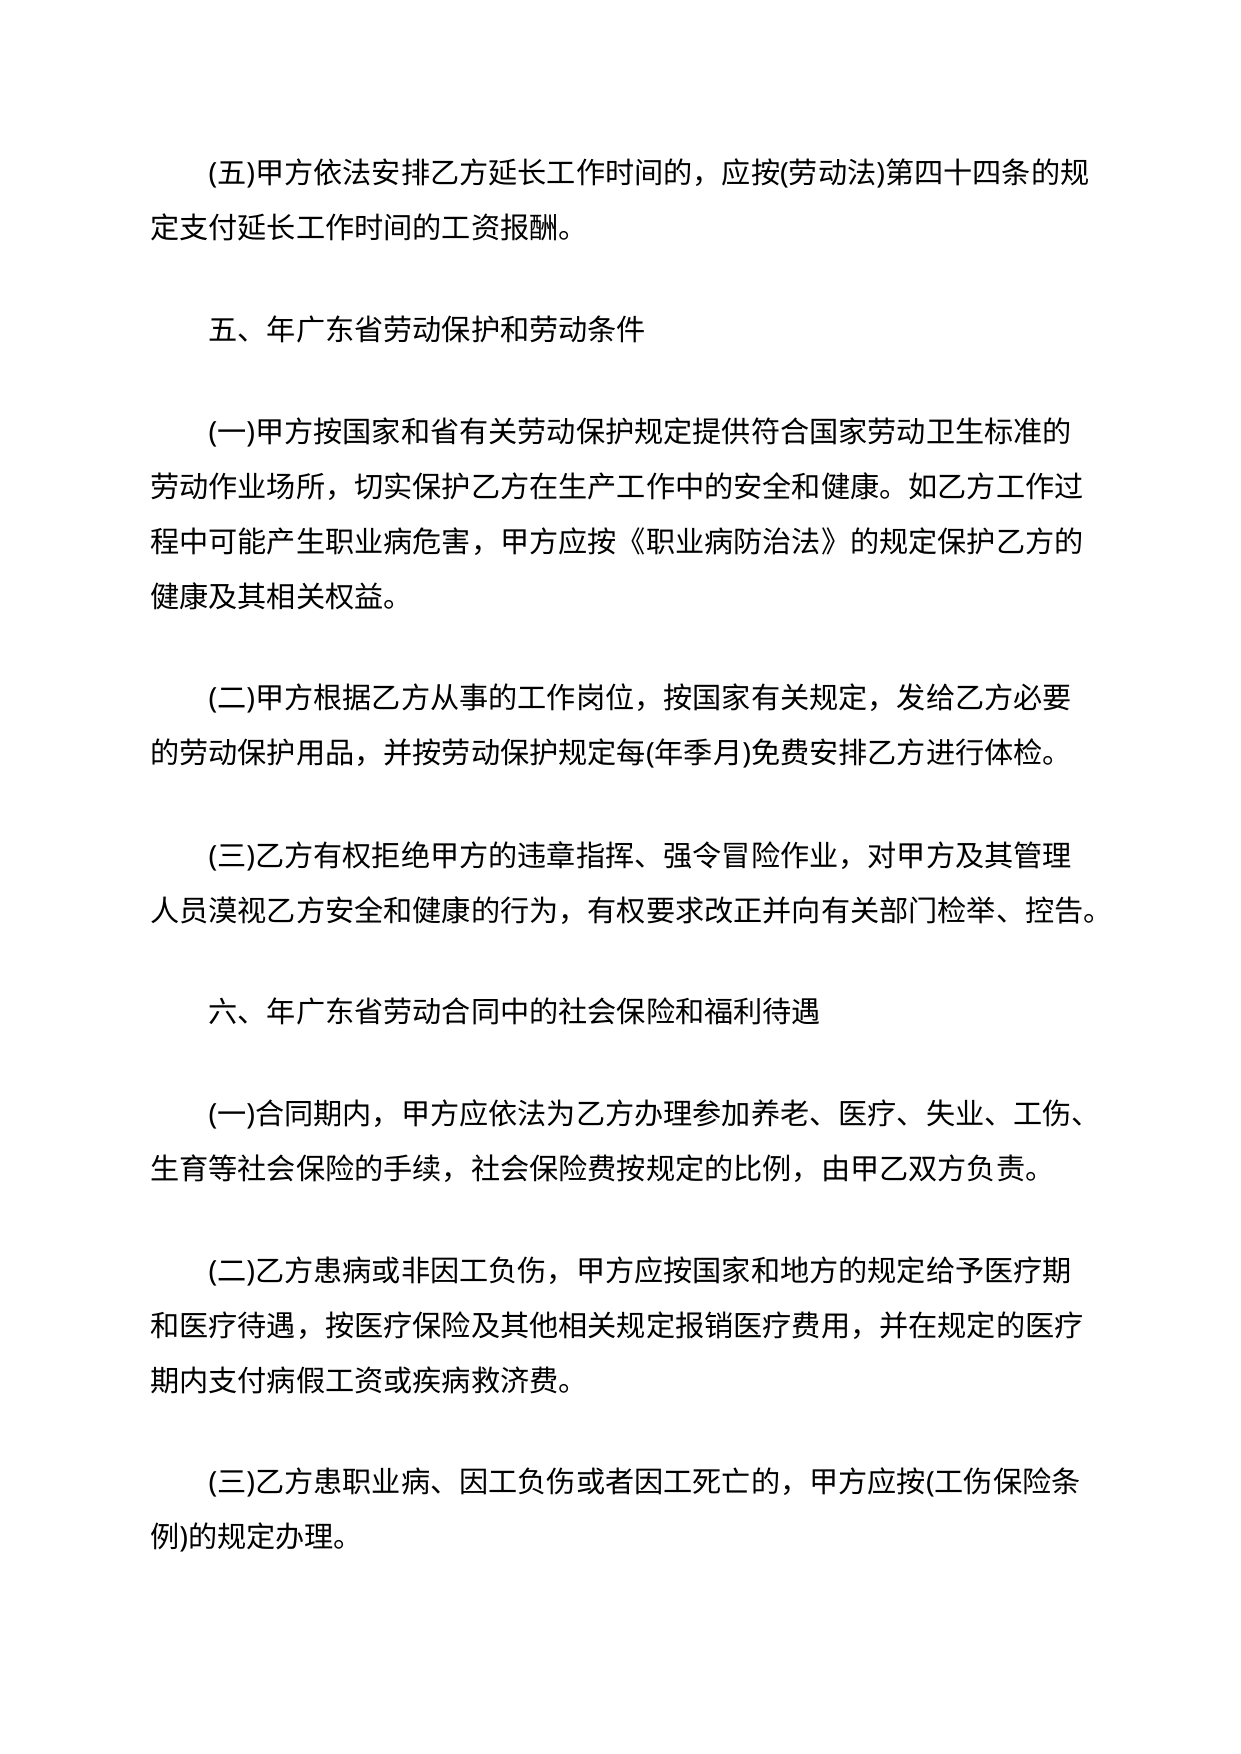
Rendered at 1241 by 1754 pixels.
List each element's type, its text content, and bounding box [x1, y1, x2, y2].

text 六、年广东省劳动合同中的社会保险和福利待遇 [150, 989, 1090, 1031]
text (一)甲方按国家和省有关劳动保护规定提供符合国家劳动卫生标准的劳动作业场所，切实保护乙方在生产工作中的安全和健康。如乙方工作过程中可能产生职业病危害，甲方应按《职业病防治法》的规定保护乙方的健康及其相关权益。 [150, 408, 1090, 616]
text (三)乙方患职业病、因工负伤或者因工死亡的，甲方应按(工伤保险条例)的规定办理。 [150, 1459, 1090, 1556]
text (二)甲方根据乙方从事的工作岗位，按国家有关规定，发给乙方必要的劳动保护用品，并按劳动保护规定每(年季月)免费安排乙方进行体检。 [150, 675, 1090, 772]
text (三)乙方有权拒绝甲方的违章指挥、强令冒险作业，对甲方及其管理人员漠视乙方安全和健康的行为，有权要求改正并向有关部门检举、控告。 [150, 832, 1090, 929]
text 五、年广东省劳动保护和劳动条件 [150, 307, 1090, 349]
text (二)乙方患病或非因工负伤，甲方应按国家和地方的规定给予医疗期和医疗待遇，按医疗保险及其他相关规定报销医疗费用，并在规定的医疗期内支付病假工资或疾病救济费。 [150, 1247, 1090, 1399]
text (五)甲方依法安排乙方延长工作时间的，应按(劳动法)第四十四条的规定支付延长工作时间的工资报酬。 [150, 150, 1090, 247]
text (一)合同期内，甲方应依法为乙方办理参加养老、医疗、失业、工伤、生育等社会保险的手续，社会保险费按规定的比例，由甲乙双方负责。 [150, 1091, 1090, 1188]
